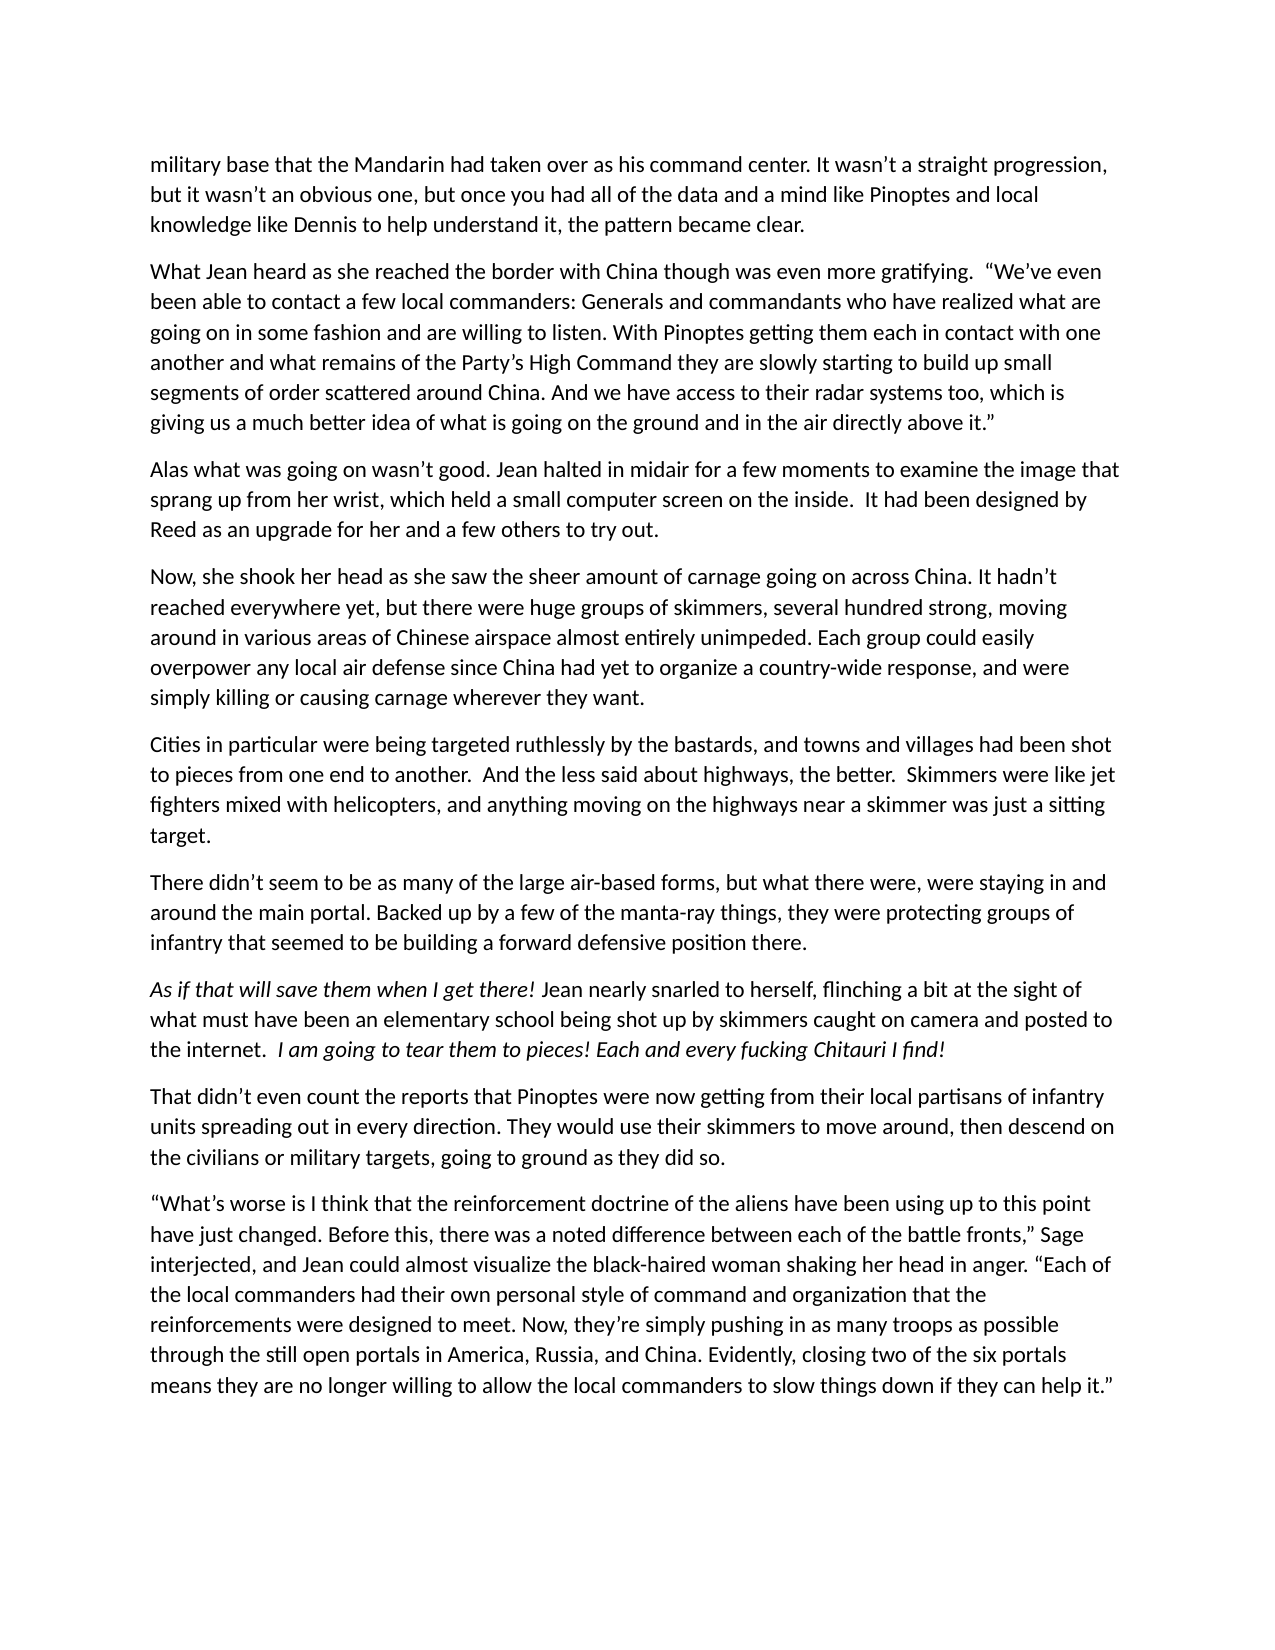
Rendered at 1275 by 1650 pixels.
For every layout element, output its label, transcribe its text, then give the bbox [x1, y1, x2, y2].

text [150, 150, 1125, 238]
text “What’s worse is I think that the reinforcement doctrine of the aliens have been using up to this point have just changed. Before this, there was a noted difference between each of the battle fronts,” Sage interjected, and Jean could almost visualize the black-haired woman shaking her head in anger. “Each of the local commanders had their own personal style of command and organization that the reinforcements were designed to meet. Now, they’re simply pushing in as many troops as possible through the still open portals in America, Russia, and China. Evidently, closing two of the six portals means they are no longer willing to allow the local commanders to slow things down if they can help it.” [150, 1189, 1125, 1399]
text As if that will save them when I get there! Jean nearly snarled to herself, flinching a bit at the sight of what must have been an elementary school being shot up by skimmers caught on camera and posted to the internet. I am going to tear them to pieces! Each and every fucking Chitauri I find! [150, 975, 1125, 1063]
text Now, she shook her head as she saw the sheer amount of carnage going on across China. It hadn’t reached everywhere yet, but there were huge groups of skimmers, several hundred strong, moving around in various areas of Chinese airspace almost entirely unimpeded. Each group could easily overpower any local air defense since China had yet to organize a country-wide response, and were simply killing or causing carnage wherever they want. [150, 562, 1125, 711]
text What Jean heard as she reached the border with China though was even more gratifying. “We’ve even been able to contact a few local commanders: Generals and commandants who have realized what are going on in some fashion and are willing to listen. With Pinoptes getting them each in contact with one another and what remains of the Party’s High Command they are slowly starting to build up small segments of order scattered around China. And we have access to their radar systems too, which is giving us a much better idea of what is going on the ground and in the air directly above it.” [150, 257, 1125, 436]
text That didn’t even count the reports that Pinoptes were now getting from their local partisans of infantry units spreading out in every direction. They would use their skimmers to move around, then descend on the civilians or military targets, going to ground as they did so. [150, 1082, 1125, 1171]
text There didn’t seem to be as many of the large air-based forms, but what there were, were staying in and around the main portal. Backed up by a few of the manta-ray things, they were protecting groups of infantry that seemed to be building a forward defensive position there. [150, 868, 1125, 956]
text Alas what was going on wasn’t good. Jean halted in midair for a few moments to examine the image that sprang up from her wrist, which held a small computer screen on the inside. It had been designed by Reed as an upgrade for her and a few others to try out. [150, 455, 1125, 544]
text Cities in particular were being targeted ruthlessly by the bastards, and towns and villages had been shot to pieces from one end to another. And the less said about highways, the better. Skimmers were like jet fighters mixed with helicopters, and anything moving on the highways near a skimmer was just a sitting target. [150, 730, 1125, 849]
